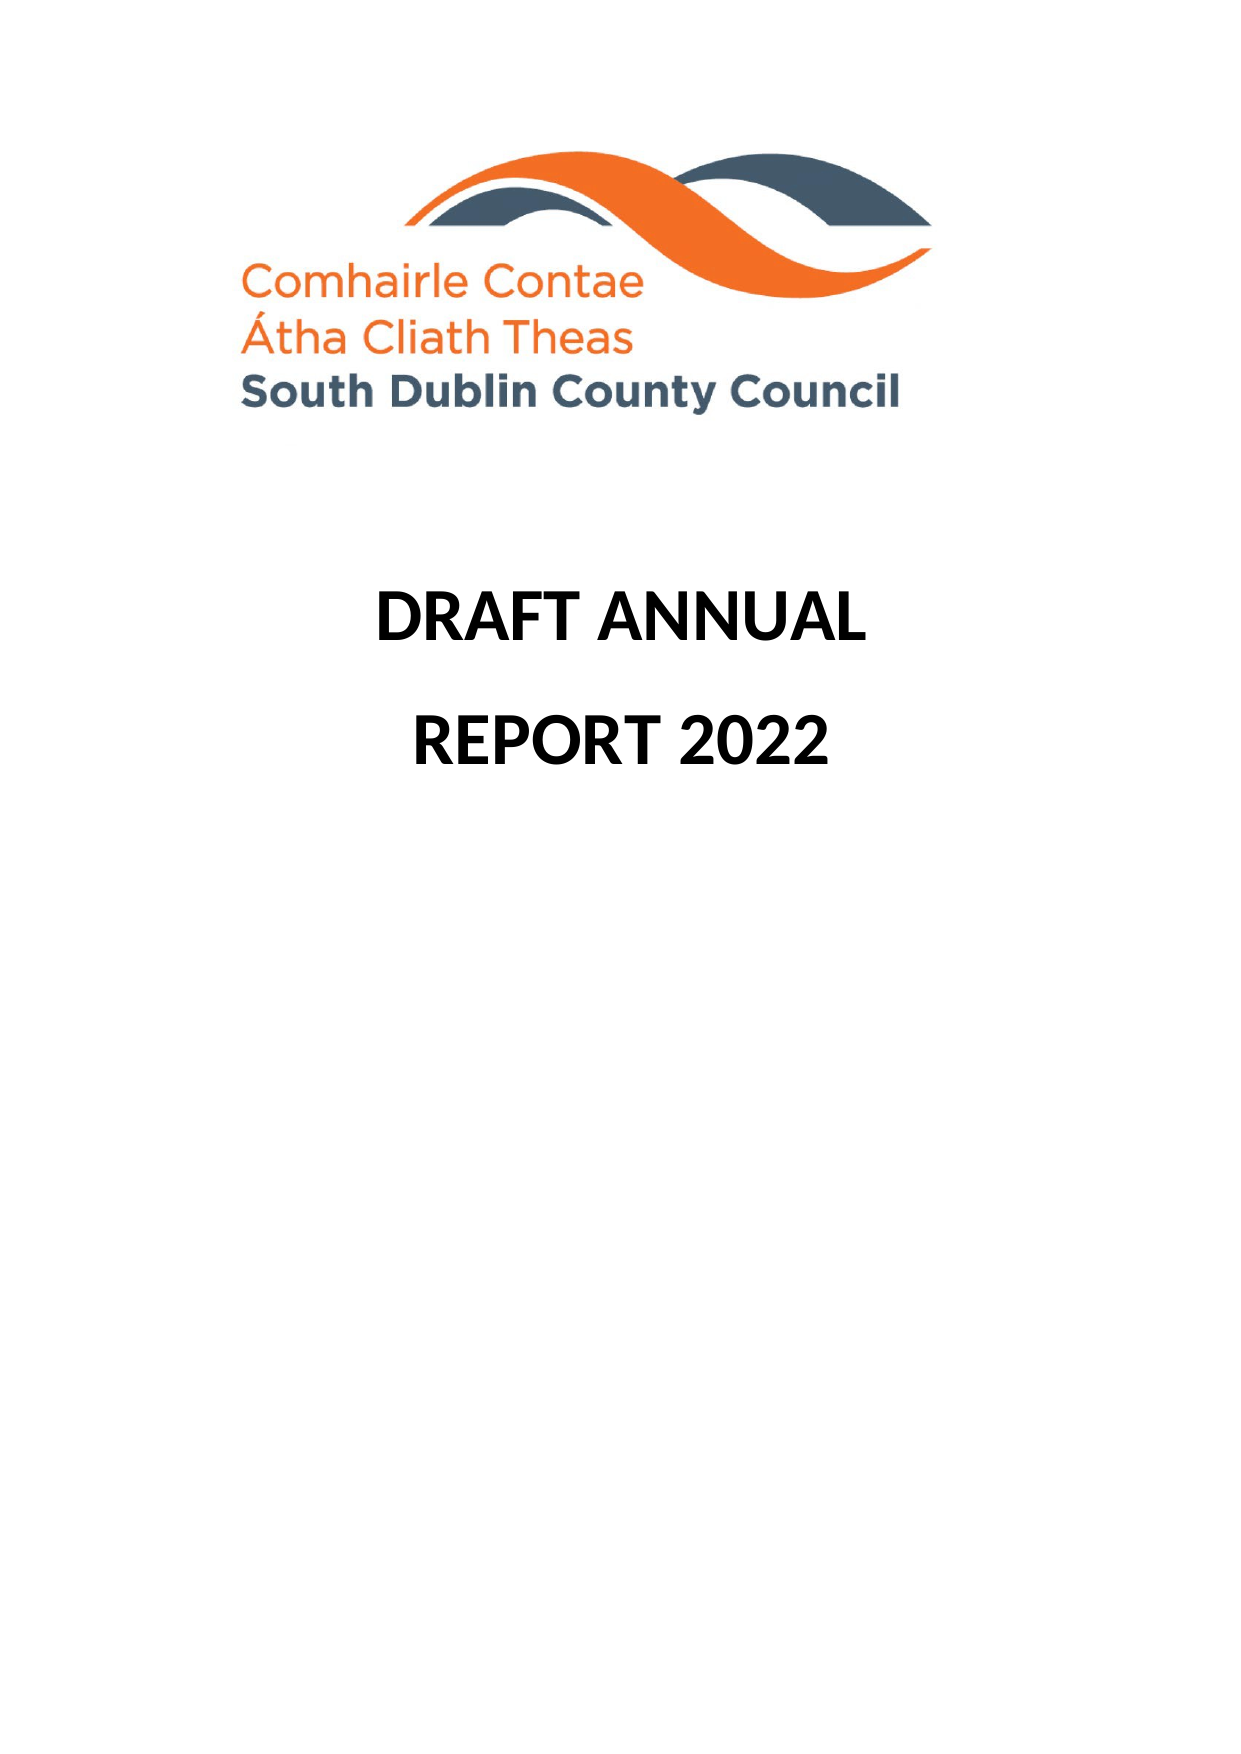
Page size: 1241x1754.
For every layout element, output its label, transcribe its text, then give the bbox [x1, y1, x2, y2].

title DRAFT ANNUAL REPORT 2022 [272, 568, 971, 783]
picture [232, 150, 938, 446]
